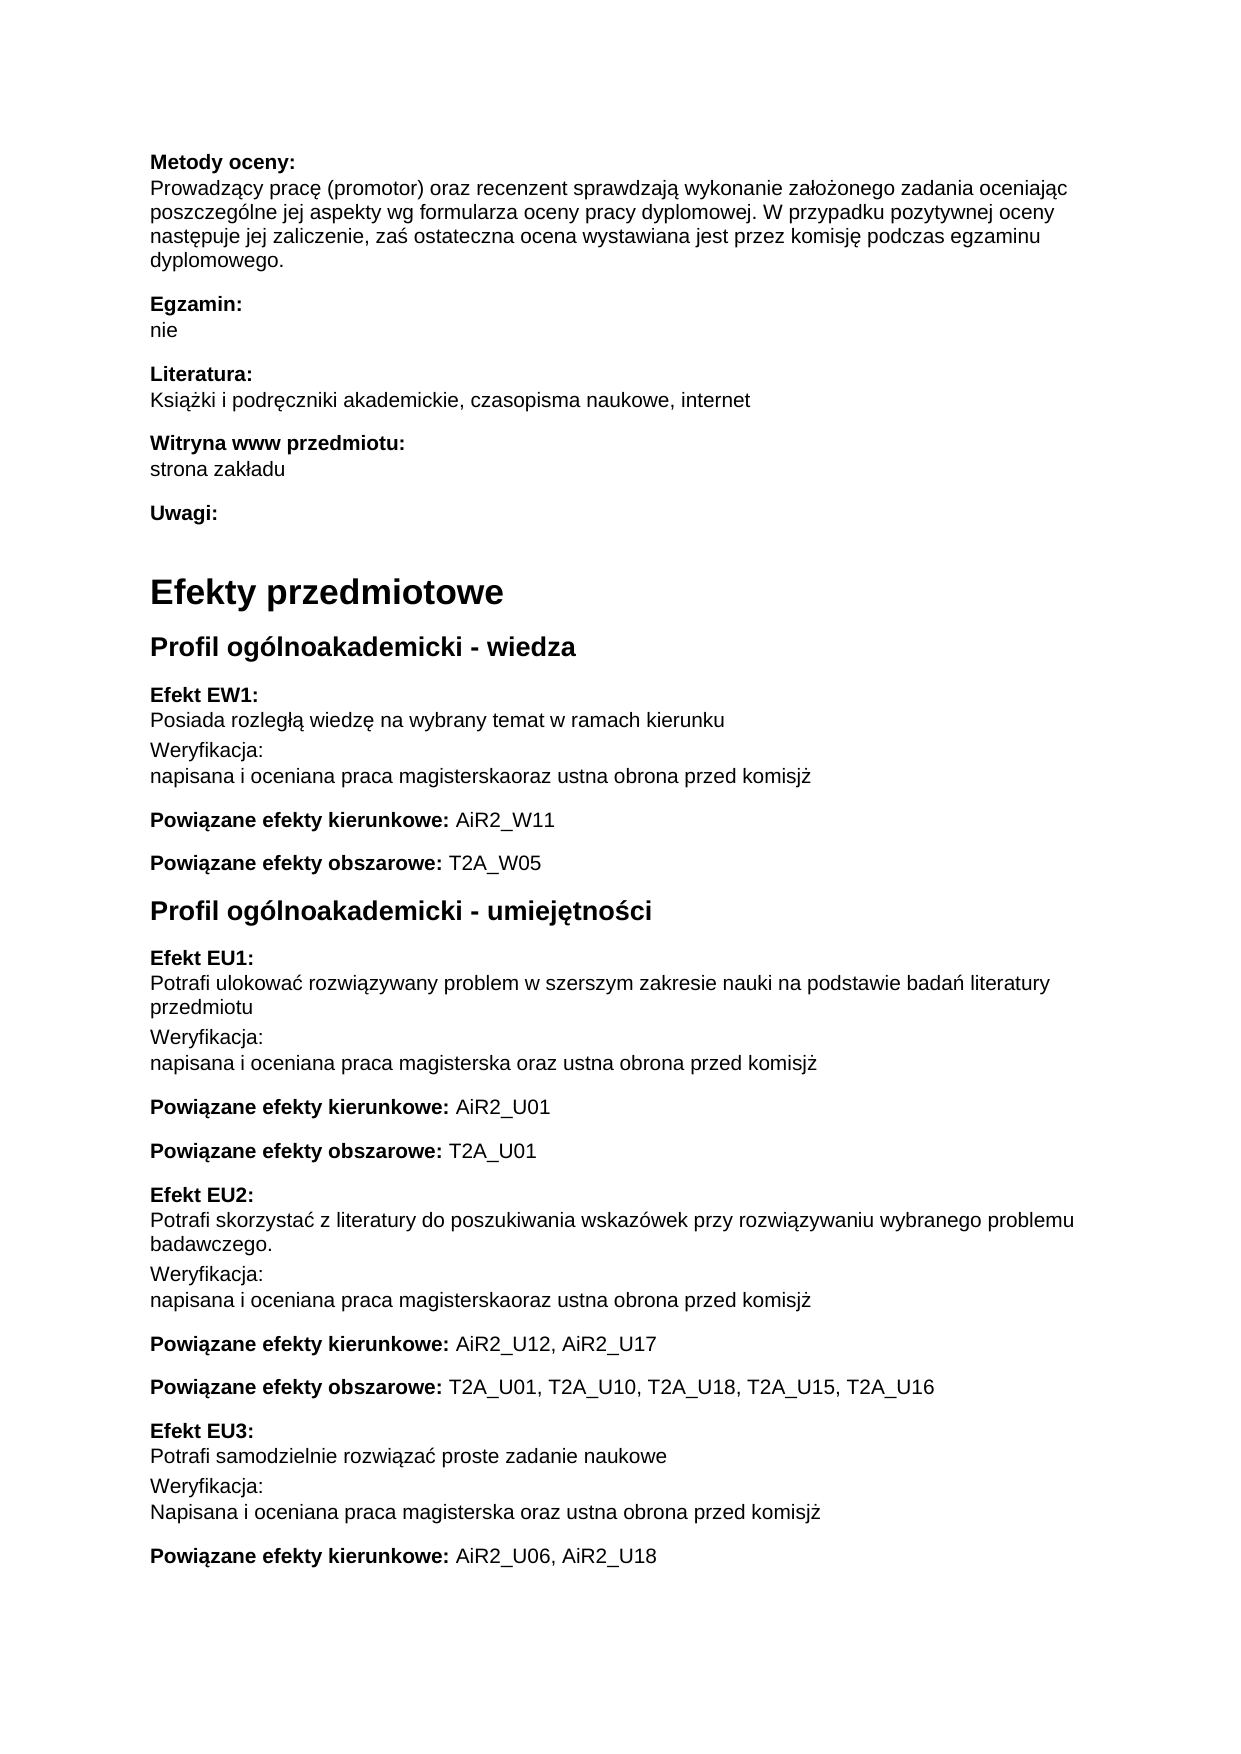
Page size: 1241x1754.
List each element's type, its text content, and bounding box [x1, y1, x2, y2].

text Literatura: [150, 361, 1090, 385]
text nie [150, 318, 1090, 342]
subtitle Profil ogólnoakademicki - wiedza [150, 631, 1090, 663]
text Potrafi ulokować rozwiązywany problem w szerszym zakresie nauki na podstawie badań literatury przedmiotu [150, 971, 1090, 1019]
text Weryfikacja: [150, 1474, 1090, 1498]
text Weryfikacja: [150, 1262, 1090, 1286]
text Efekt EU3: [150, 1419, 1090, 1443]
text Metody oceny: [150, 150, 1090, 174]
text Powiązane efekty obszarowe: T2A_W05 [150, 851, 1090, 875]
text Witryna www przedmiotu: [150, 431, 1090, 455]
subtitle Efekty przedmiotowe [150, 571, 1090, 612]
text strona zakładu [150, 457, 1090, 481]
text napisana i oceniana praca magisterskaoraz ustna obrona przed komisjż [150, 764, 1090, 788]
text napisana i oceniana praca magisterska oraz ustna obrona przed komisjż [150, 1051, 1090, 1075]
subtitle Profil ogólnoakademicki - umiejętności [150, 895, 1090, 926]
text Efekt EU1: [150, 946, 1090, 970]
text Potrafi samodzielnie rozwiązać proste zadanie naukowe [150, 1444, 1090, 1468]
text Prowadzący pracę (promotor) oraz recenzent sprawdzają wykonanie założonego zadania oceniając poszczególne jej aspekty wg formularza oceny pracy dyplomowej. W przypadku pozytywnej oceny następuje jej zaliczenie, zaś ostateczna ocena wystawiana jest przez komisję podczas egzaminu dyplomowego. [150, 176, 1090, 272]
text Powiązane efekty obszarowe: T2A_U01, T2A_U10, T2A_U18, T2A_U15, T2A_U16 [150, 1375, 1090, 1399]
text Efekt EU2: [150, 1182, 1090, 1206]
text Napisana i oceniana praca magisterska oraz ustna obrona przed komisjż [150, 1500, 1090, 1524]
text Powiązane efekty obszarowe: T2A_U01 [150, 1139, 1090, 1163]
text Potrafi skorzystać z literatury do poszukiwania wskazówek przy rozwiązywaniu wybranego problemu badawczego. [150, 1207, 1090, 1255]
text Efekt EW1: [150, 682, 1090, 706]
text Weryfikacja: [150, 738, 1090, 762]
text Powiązane efekty kierunkowe: AiR2_U01 [150, 1095, 1090, 1119]
text Powiązane efekty kierunkowe: AiR2_U12, AiR2_U17 [150, 1331, 1090, 1355]
text Weryfikacja: [150, 1025, 1090, 1049]
text Książki i podręczniki akademickie, czasopisma naukowe, internet [150, 387, 1090, 411]
text Powiązane efekty kierunkowe: AiR2_U06, AiR2_U18 [150, 1544, 1090, 1568]
text Egzamin: [150, 292, 1090, 316]
text Powiązane efekty kierunkowe: AiR2_W11 [150, 807, 1090, 831]
text Uwagi: [150, 501, 1090, 525]
text napisana i oceniana praca magisterskaoraz ustna obrona przed komisjż [150, 1288, 1090, 1312]
text Posiada rozległą wiedzę na wybrany temat w ramach kierunku [150, 707, 1090, 731]
